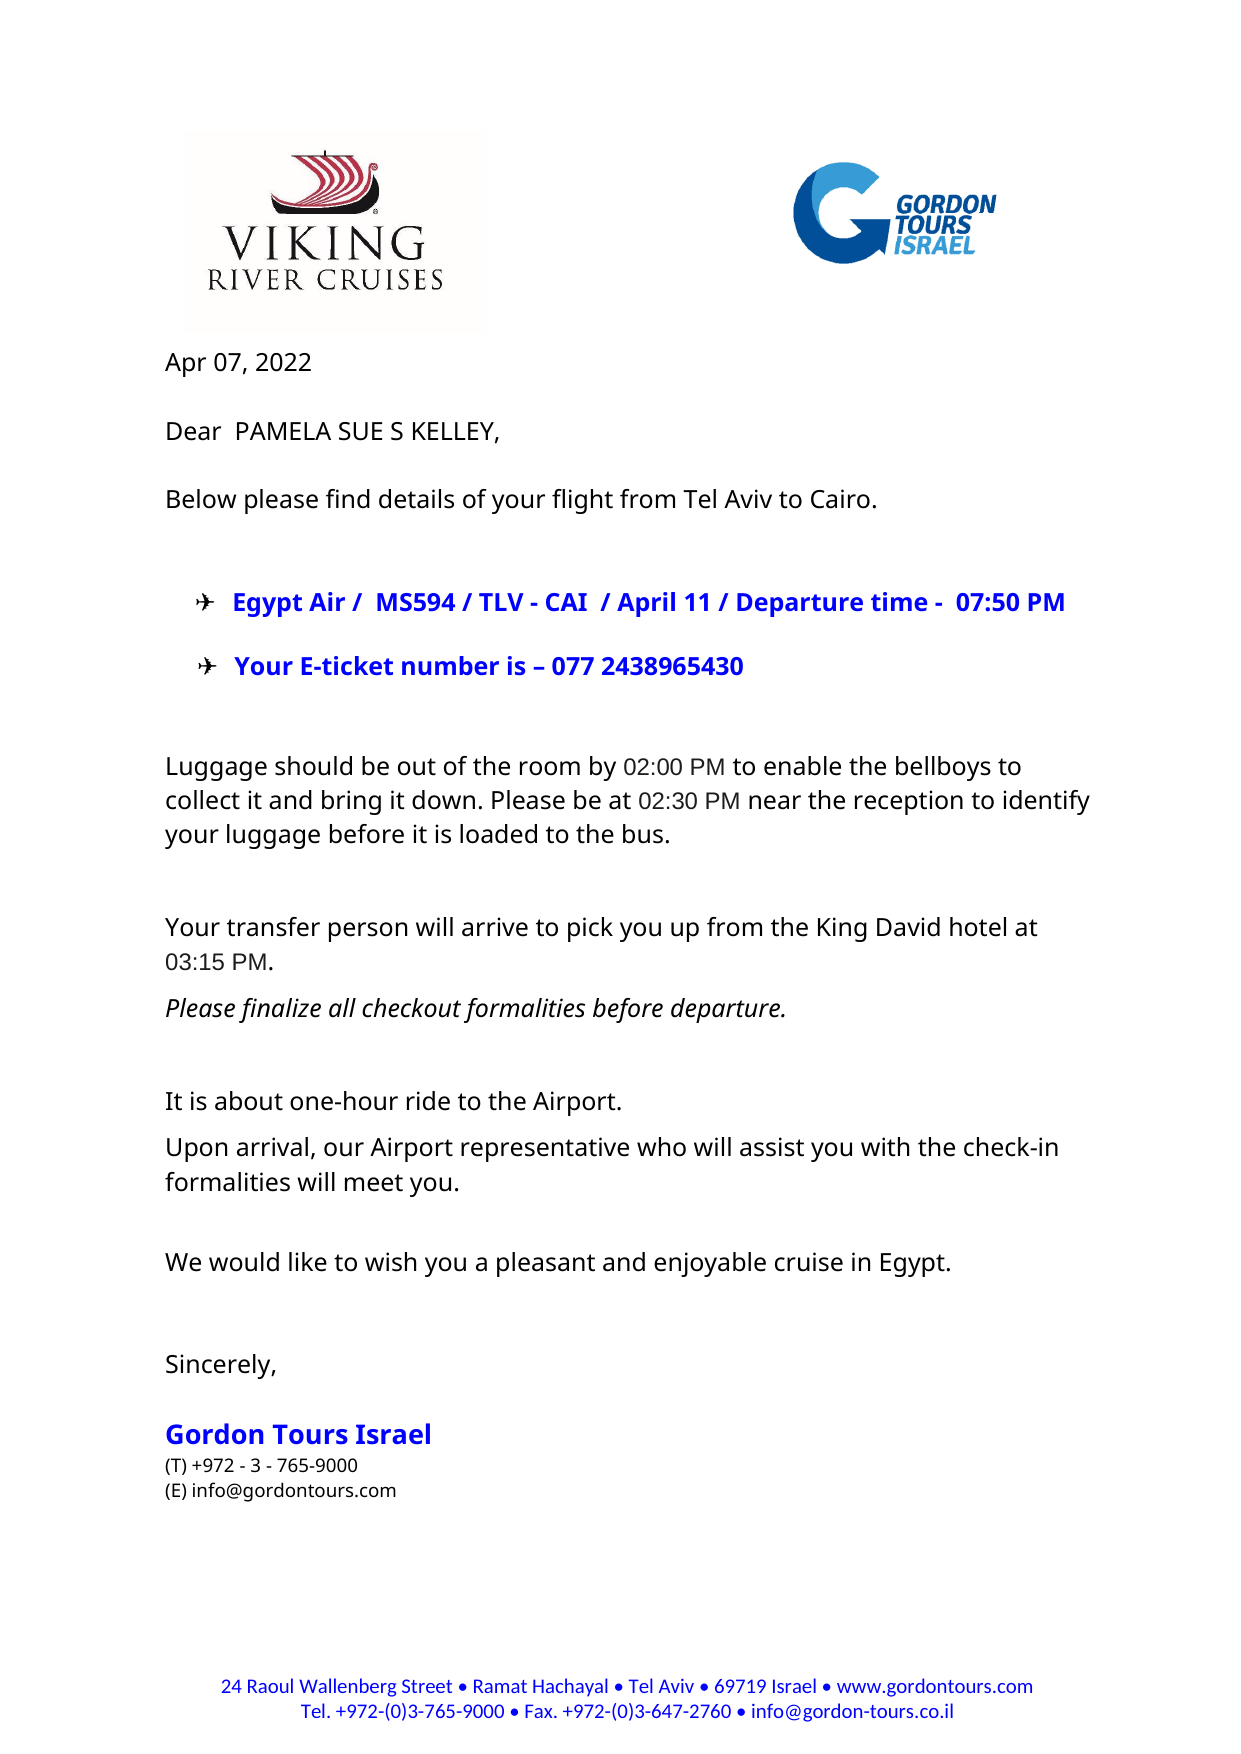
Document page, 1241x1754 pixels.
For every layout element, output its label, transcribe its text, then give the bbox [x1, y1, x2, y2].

text It is about one-hour ride to the Airport. [165, 1083, 1090, 1118]
table_header [165, 121, 626, 343]
picture [730, 121, 1090, 324]
list Your E-ticket number is – 077 2438965430 [197, 638, 1090, 689]
text We would like to wish you a pleasant and enjoyable cruise in Egypt. [165, 1245, 1090, 1279]
text Below please find details of your flight from Tel Aviv to Cairo. [165, 481, 1090, 515]
text (T) +972 - 3 - 765-9000 [165, 1452, 1090, 1477]
text Your transfer person will arrive to pick you up from the King David hotel at 03:15 PM. [165, 910, 1090, 978]
text Gordon Tours Israel [165, 1415, 1090, 1452]
text Luggage should be out of the room by 02:00 PM to enable the bellboys to collect it and bring it down. Please be at 02:30 PM near the reception to identify your luggage before it is loaded to the bus. [165, 748, 1090, 851]
picture [183, 131, 487, 333]
text Dear PAMELA SUE S KELLEY, [165, 413, 1090, 447]
text (E) info@gordontours.com [165, 1477, 1090, 1503]
text Please finalize all checkout formalities before departure. [165, 990, 1090, 1024]
table_header [628, 121, 1089, 343]
text Sincerely, [165, 1347, 1090, 1381]
text Upon arrival, our Airport representative who will assist you with the check-in formalities will meet you. [165, 1130, 1090, 1198]
list Egypt Air / MS594 / TLV - CAI / April 11 / Departure time - 07:50 PM [194, 574, 1090, 626]
text Apr 07, 2022 [165, 345, 1090, 379]
